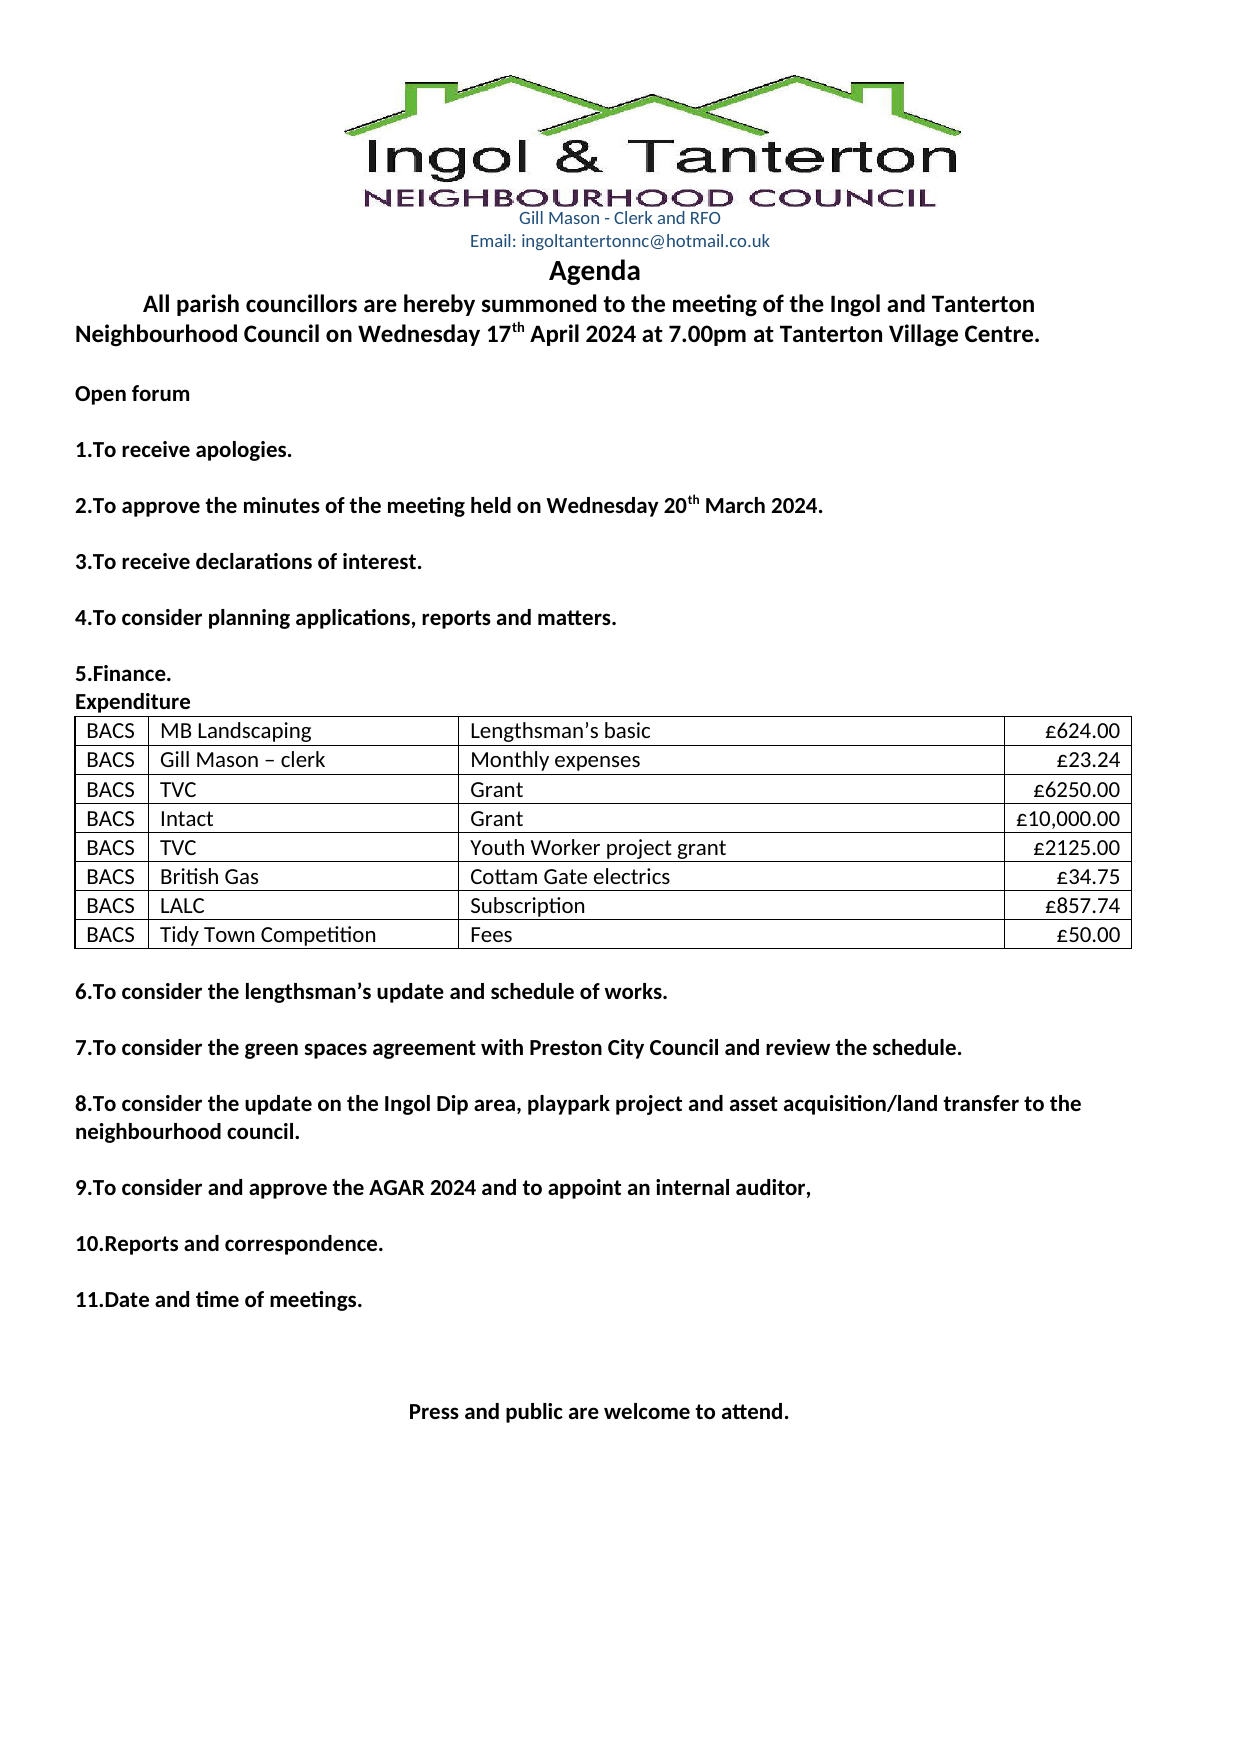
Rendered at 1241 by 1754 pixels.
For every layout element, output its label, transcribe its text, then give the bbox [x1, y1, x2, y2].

table_cell £50.00 [1005, 920, 1131, 948]
table_cell BACS [76, 804, 148, 832]
text Press and public are welcome to attend. [75, 1397, 1123, 1425]
text Expenditure [75, 687, 1165, 716]
table_cell Monthly expenses [459, 746, 1004, 774]
table_cell £6250.00 [1005, 775, 1131, 803]
table_cell Grant [459, 775, 1004, 803]
table_cell BACS [76, 891, 148, 919]
table_cell Intact [149, 804, 458, 832]
table_cell Grant [459, 804, 1004, 832]
text 1.To receive apologies. [75, 435, 1165, 463]
table_header Lengthsman’s basic [459, 717, 1004, 744]
text 7.To consider the green spaces agreement with Preston City Council and review the schedule. [75, 1033, 1165, 1061]
text 4.To consider planning applications, reports and matters. [75, 603, 1165, 631]
table_cell British Gas [149, 862, 458, 890]
text 11.Date and time of meetings. [75, 1285, 1123, 1313]
text 8.To consider the update on the Ingol Dip area, playpark project and asset acquisition/land transfer to the neighbourhood council. [75, 1089, 1165, 1145]
table_cell TVC [149, 775, 458, 803]
table_cell Fees [459, 920, 1004, 948]
table_cell £857.74 [1005, 891, 1131, 919]
text Gill Mason - Clerk and RFO [75, 206, 1165, 229]
table_header £624.00 [1005, 717, 1131, 744]
table_cell £2125.00 [1005, 833, 1131, 861]
text 5.Finance. [75, 659, 1165, 687]
table_cell Cottam Gate electrics [459, 862, 1004, 890]
text 6.To consider the lengthsman’s update and schedule of works. [75, 977, 1165, 1005]
table_cell BACS [76, 775, 148, 803]
text Agenda [75, 252, 1165, 288]
table_cell £23.24 [1005, 746, 1131, 774]
table_cell BACS [76, 862, 148, 890]
picture [343, 75, 963, 207]
table_cell Tidy Town Competition [149, 920, 458, 948]
text 2.To approve the minutes of the meeting held on Wednesday 20th March 2024. [75, 491, 1165, 519]
table_cell Youth Worker project grant [459, 833, 1004, 861]
text 9.To consider and approve the AGAR 2024 and to appoint an internal auditor, [75, 1173, 1165, 1201]
text 3.To receive declarations of interest. [75, 547, 1165, 575]
table_cell £10,000.00 [1005, 804, 1131, 832]
table_cell Gill Mason – clerk [149, 746, 458, 774]
table_cell £34.75 [1005, 862, 1131, 890]
table_cell Subscription [459, 891, 1004, 919]
table_cell BACS [76, 833, 148, 861]
table_cell TVC [149, 833, 458, 861]
table_header MB Landscaping [149, 717, 458, 744]
table_cell BACS [76, 920, 148, 948]
subtitle All parish councillors are hereby summoned to the meeting of the Ingol and Tanterton Neighbourhood Council on Wednesday 17th April 2024 at 7.00pm at Tanterton Village Centre. [75, 288, 1165, 349]
text Email: ingoltantertonnc@hotmail.co.uk [75, 229, 1165, 252]
table_cell LALC [149, 891, 458, 919]
table_cell BACS [76, 746, 148, 774]
text Open forum [75, 379, 1165, 407]
table_header BACS [76, 717, 148, 744]
text 10.Reports and correspondence. [75, 1229, 1165, 1257]
